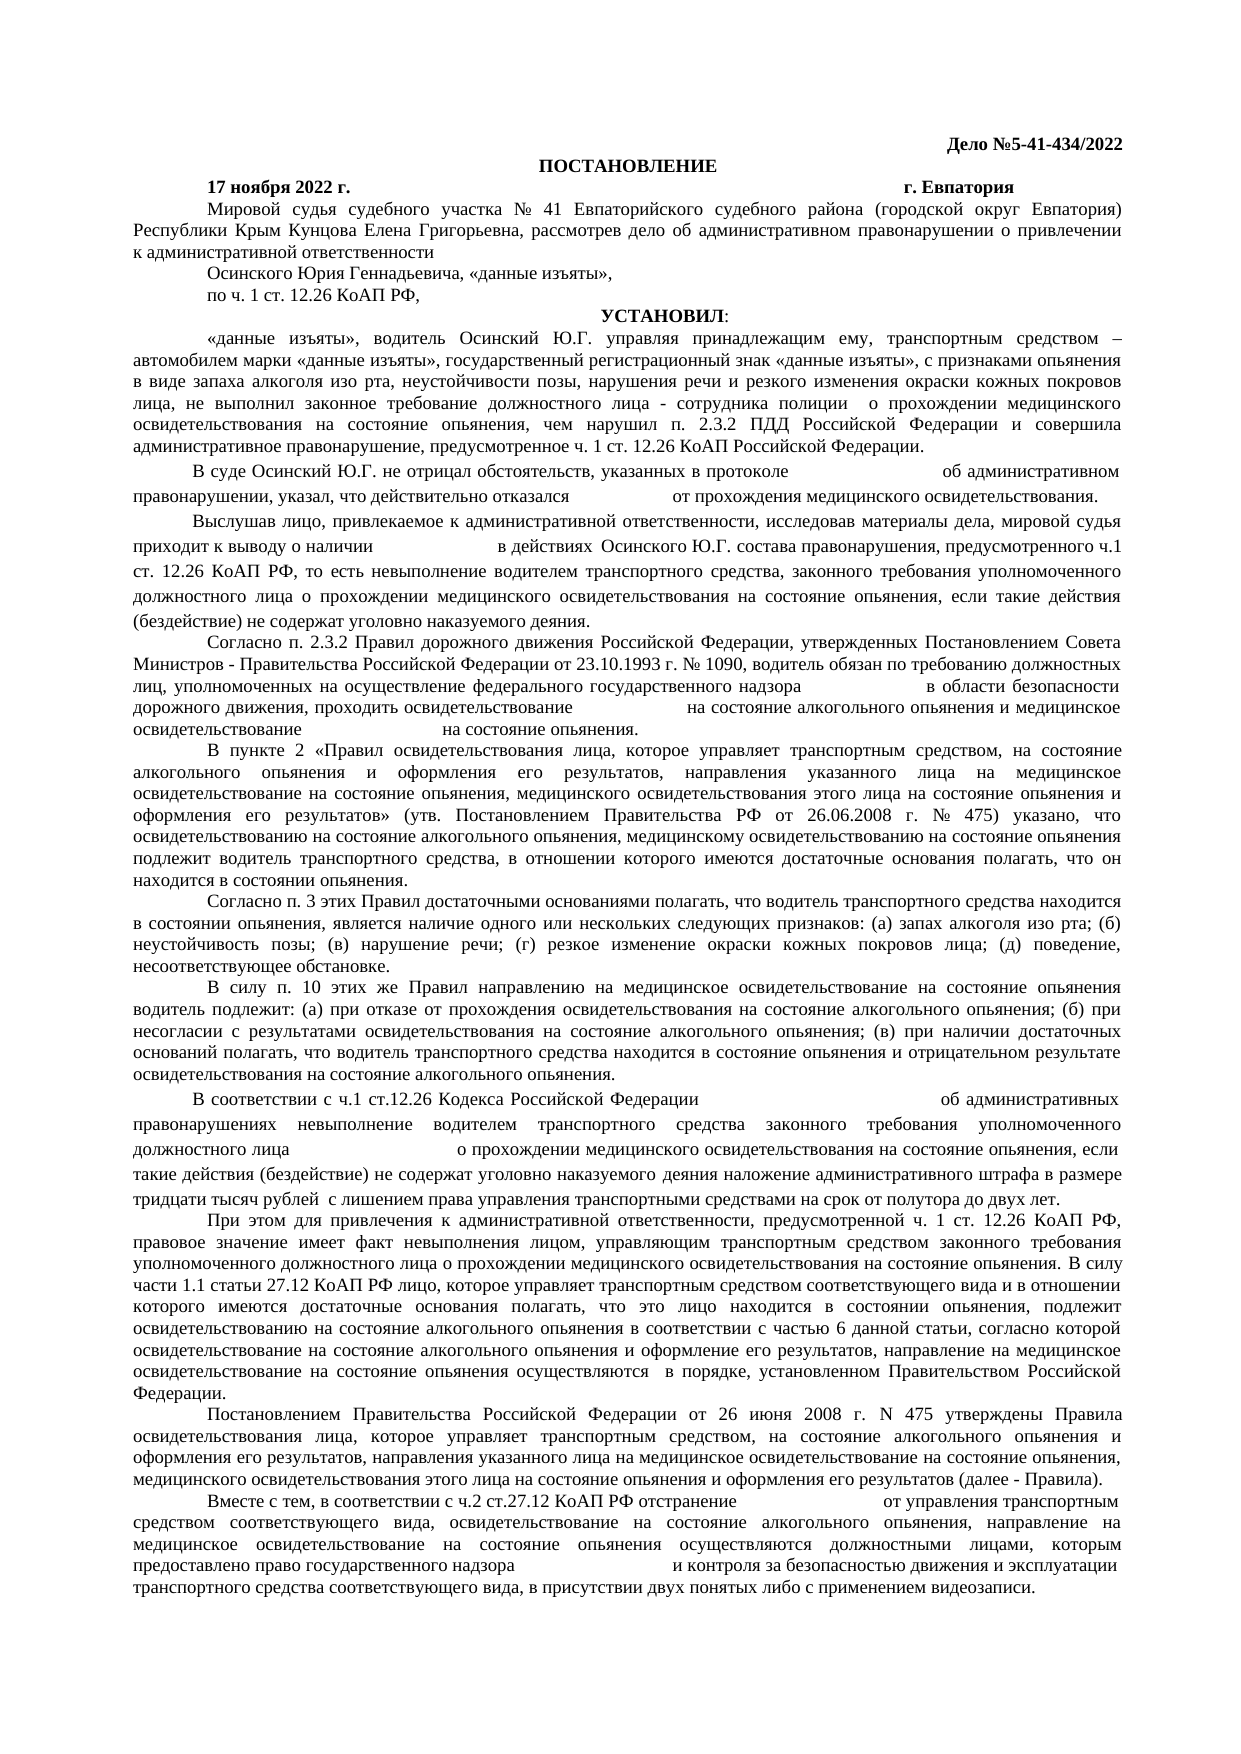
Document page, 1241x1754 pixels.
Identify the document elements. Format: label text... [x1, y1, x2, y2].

text УСТАНОВИЛ: [133, 305, 1123, 327]
text Согласно п. 3 этих Правил достаточными основаниями полагать, что водитель транспортного средства находится в состоянии опьянения, является наличие одного или нескольких следующих признаков: (а) запах алкоголя изо рта; (б) неустойчивость позы; (в) нарушение речи; (г) резкое изменение окраски кожных покровов лица; (д) поведение, несоответствующее обстановке. [133, 890, 1123, 976]
text Вместе с тем, в соответствии с ч.2 ст.27.12 КоАП РФ отстранение от управления транспортным средством соответствующего вида, освидетельствование на состояние алкогольного опьянения, направление на медицинское освидетельствование на состояние опьянения осуществляются должностными лицами, которым предоставлено право государственного надзора и контроля за безопасностью движения и эксплуатации транспортного средства соответствующего вида, в присутствии двух понятых либо с применением видеозаписи. [133, 1489, 1123, 1597]
text В соответствии с ч.1 ст.12.26 Кодекса Российской Федерации об административных правонарушениях невыполнение водителем транспортного средства законного требования уполномоченного должностного лица о прохождении медицинского освидетельствования на состояние опьянения, если такие действия (бездействие) не содержат уголовно наказуемого деяния наложение административного штрафа в размере тридцати тысяч рублей с лишением права управления транспортными средствами на срок от полутора до двух лет. [133, 1084, 1123, 1209]
text При этом для привлечения к административной ответственности, предусмотренной ч. 1 ст. 12.26 КоАП РФ, правовое значение имеет факт невыполнения лицом, управляющим транспортным средством законного требования уполномоченного должностного лица о прохождении медицинского освидетельствования на состояние опьянения. В силу части 1.1 статьи 27.12 КоАП РФ лицо, которое управляет транспортным средством соответствующего вида и в отношении которого имеются достаточные основания полагать, что это лицо находится в состоянии опьянения, подлежит освидетельствованию на состояние алкогольного опьянения в соответствии с частью 6 данной статьи, согласно которой освидетельствование на состояние алкогольного опьянения и оформление его результатов, направление на медицинское освидетельствование на состояние опьянения осуществляются в порядке, установленном Правительством Российской Федерации. [133, 1209, 1123, 1403]
text ПОСТАНОВЛЕНИЕ [133, 154, 1123, 176]
text В силу п. 10 этих же Правил направлению на медицинское освидетельствование на состояние опьянения водитель подлежит: (а) при отказе от прохождения освидетельствования на состояние алкогольного опьянения; (б) при несогласии с результатами освидетельствования на состояние алкогольного опьянения; (в) при наличии достаточных оснований полагать, что водитель транспортного средства находится в состояние опьянения и отрицательном результате освидетельствования на состояние алкогольного опьянения. [133, 976, 1123, 1084]
text 17 ноября 2022 г. г. Евпатория [133, 176, 1123, 198]
text по ч. 1 ст. 12.26 КоАП РФ, [133, 284, 1123, 305]
text «данные изъяты», водитель Осинский Ю.Г. управляя принадлежащим ему, транспортным средством – автомобилем марки «данные изъяты», государственный регистрационный знак «данные изъяты», с признаками опьянения в виде запаха алкоголя изо рта, неустойчивости позы, нарушения речи и резкого изменения окраски кожных покровов лица, не выполнил законное требование должностного лица - сотрудника полиции о прохождении медицинского освидетельствования на состояние опьянения, чем нарушил п. 2.3.2 ПДД Российской Федерации и совершила административное правонарушение, предусмотренное ч. 1 ст. 12.26 КоАП Российской Федерации. [133, 327, 1123, 456]
text Выслушав лицо, привлекаемое к административной ответственности, исследовав материалы дела, мировой судья приходит к выводу о наличии в действиях Осинского Ю.Г. состава правонарушения, предусмотренного ч.1 ст. 12.26 КоАП РФ, то есть невыполнение водителем транспортного средства, законного требования уполномоченного должностного лица о прохождении медицинского освидетельствования на состояние опьянения, если такие действия (бездействие) не содержат уголовно наказуемого деяния. [133, 506, 1123, 631]
text Мировой судья судебного участка № 41 Евпаторийского судебного района (городской округ Евпатория) Республики Крым Кунцова Елена Григорьевна, рассмотрев дело об административном правонарушении о привлечении к административной ответственности [133, 198, 1123, 262]
text В суде Осинский Ю.Г. не отрицал обстоятельств, указанных в протоколе об административном правонарушении, указал, что действительно отказался от прохождения медицинского освидетельствования. [133, 456, 1123, 506]
text В пункте 2 «Правил освидетельствования лица, которое управляет транспортным средством, на состояние алкогольного опьянения и оформления его результатов, направления указанного лица на медицинское освидетельствование на состояние опьянения, медицинского освидетельствования этого лица на состояние опьянения и оформления его результатов» (утв. Постановлением Правительства РФ от 26.06.2008 г. № 475) указано, что освидетельствованию на состояние алкогольного опьянения, медицинскому освидетельствованию на состояние опьянения подлежит водитель транспортного средства, в отношении которого имеются достаточные основания полагать, что он находится в состоянии опьянения. [133, 739, 1123, 890]
text Осинского Юрия Геннадьевича, «данные изъяты», [133, 262, 1123, 284]
text Дело №5-41-434/2022 [133, 133, 1123, 154]
text Постановлением Правительства Российской Федерации от 26 июня 2008 г. N 475 утверждены Правила освидетельствования лица, которое управляет транспортным средством, на состояние алкогольного опьянения и оформления его результатов, направления указанного лица на медицинское освидетельствование на состояние опьянения, медицинского освидетельствования этого лица на состояние опьянения и оформления его результатов (далее - Правила). [133, 1403, 1123, 1489]
text Согласно п. 2.3.2 Правил дорожного движения Российской Федерации, утвержденных Постановлением Совета Министров - Правительства Российской Федерации от 23.10.1993 г. № 1090, водитель обязан по требованию должностных лиц, уполномоченных на осуществление федерального государственного надзора в области безопасности дорожного движения, проходить освидетельствование на состояние алкогольного опьянения и медицинское освидетельствование на состояние опьянения. [133, 631, 1123, 739]
